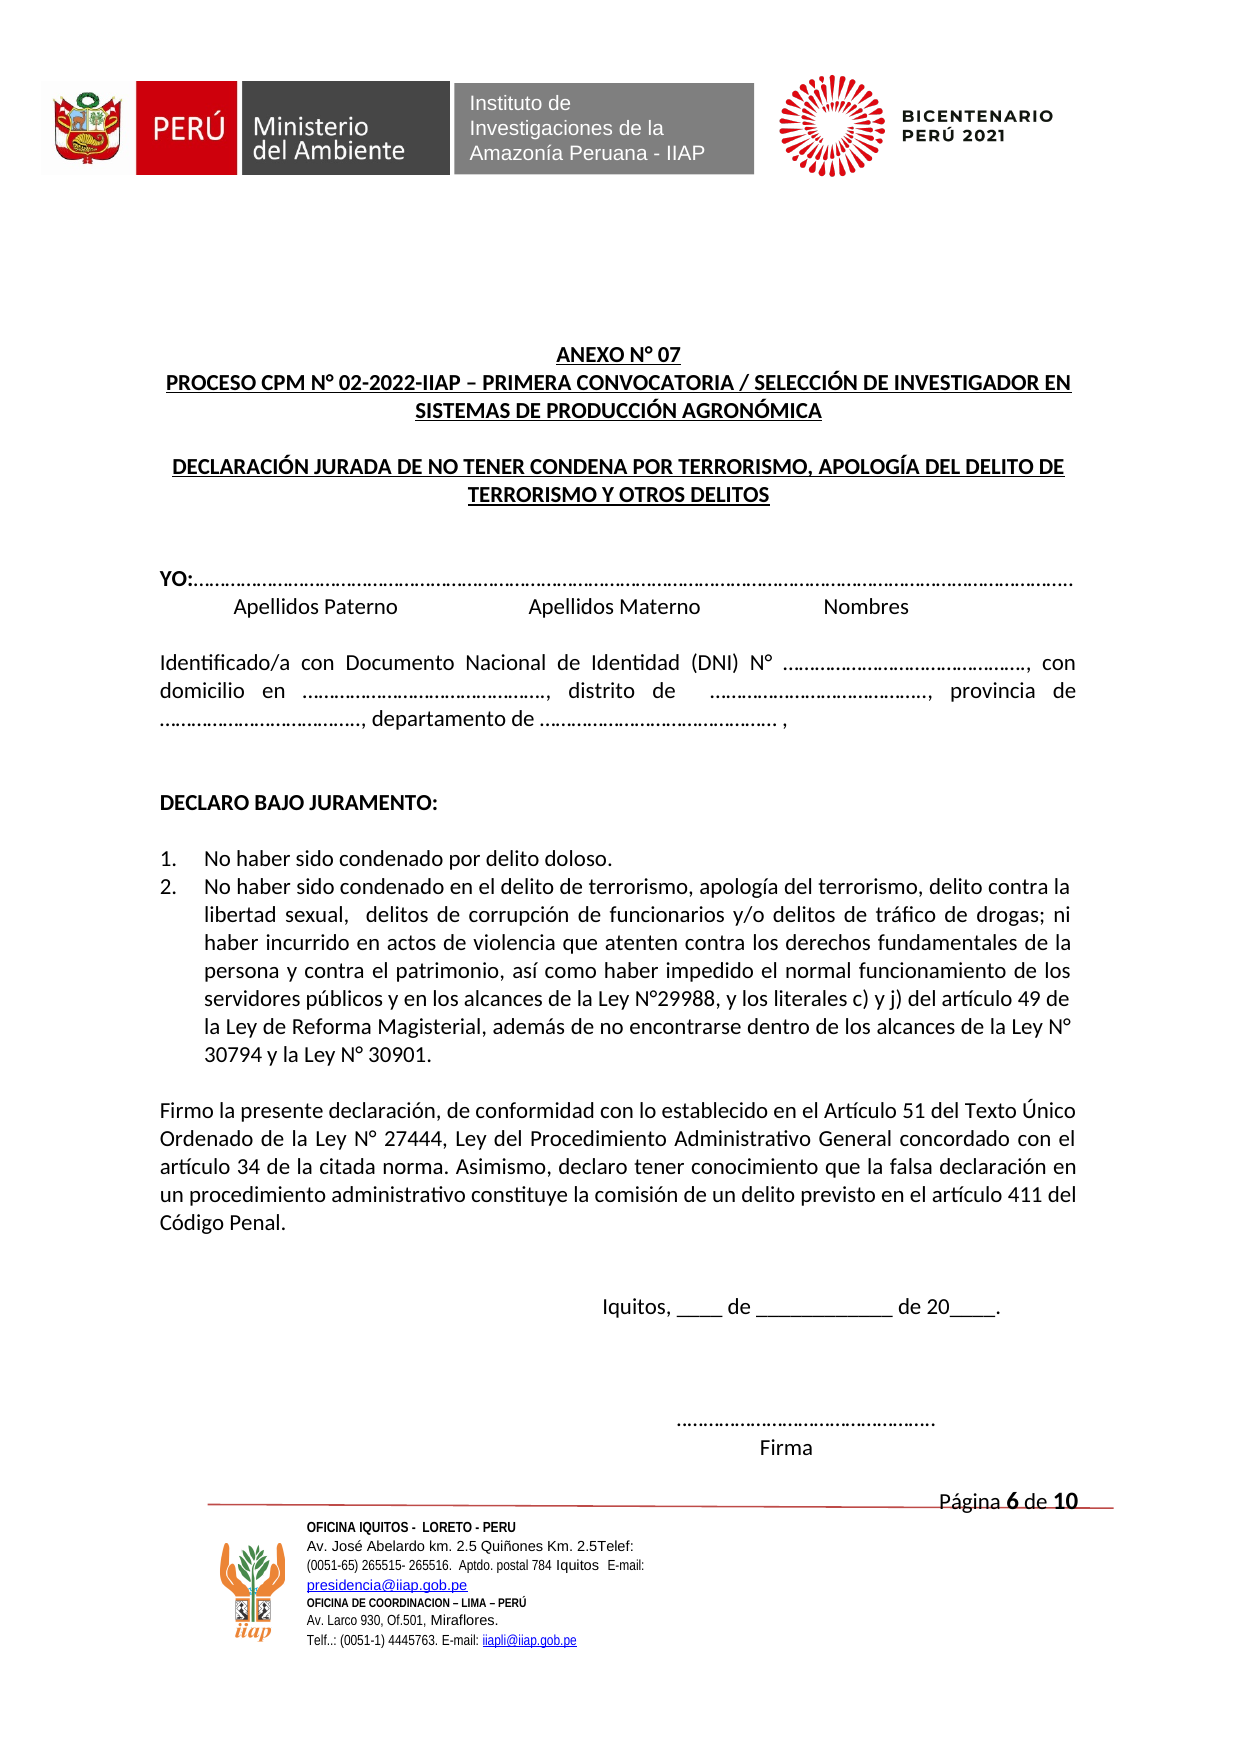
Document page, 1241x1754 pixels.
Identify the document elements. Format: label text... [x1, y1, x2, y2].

picture [41, 81, 450, 175]
picture [219, 1543, 285, 1642]
text Apellidos Paterno Apellidos Materno Nombres [159, 592, 1078, 620]
list No haber sido condenado en el delito de terrorismo, apología del terrorismo, delito contra la libertad sexual, delitos de corrupción de funcionarios y/o delitos de tráfico de drogas; ni haber incurrido en actos de violencia que atenten contra los derechos fundamentales de la persona y contra el patrimonio, así como haber impedido el normal funcionamiento de los servidores públicos y en los alcances de la Ley N°29988, y los literales c) y j) del artículo 49 de la Ley de Reforma Magisterial, además de no encontrarse dentro de los alcances de la Ley N° 30794 y la Ley N° 30901. [159, 872, 1073, 1068]
text PROCESO CPM N° 02-2022-IIAP – PRIMERA CONVOCATORIA / SELECCIÓN DE INVESTIGADOR EN SISTEMAS DE PRODUCCIÓN AGRONÓMICA [159, 368, 1078, 424]
text ..……………………………………….. [159, 1404, 1078, 1433]
text Firmo la presente declaración, de conformidad con lo establecido en el Artículo 51 del Texto Único Ordenado de la Ley N° 27444, Ley del Procedimiento Administrativo General concordado con el artículo 34 de la citada norma. Asimismo, declaro tener conocimiento que la falsa declaración en un procedimiento administrativo constituye la comisión de un delito previsto en el artículo 411 del Código Penal. [159, 1096, 1078, 1236]
text DECLARACIÓN JURADA DE NO TENER CONDENA POR TERRORISMO, APOLOGÍA DEL DELITO DE TERRORISMO Y OTROS DELITOS [159, 452, 1078, 508]
list No haber sido condenado por delito doloso. [159, 844, 1073, 872]
text Firma [676, 1433, 1078, 1461]
text DECLARO BAJO JURAMENTO: [159, 788, 1078, 816]
text Identificado/a con Documento Nacional de Identidad (DNI) N° ………………………………………., con domicilio en ………………………………………., distrito de ………………………………….., provincia de ……………………………….., departamento de ……………………………………… , [159, 648, 1078, 732]
text YO:………………………………………………………………………………………………………………………………………………….. [159, 564, 1078, 592]
text ANEXO N° 07 [159, 340, 1078, 368]
text Iquitos, ____ de ____________ de 20____. [569, 1292, 1078, 1321]
picture [775, 73, 1056, 178]
